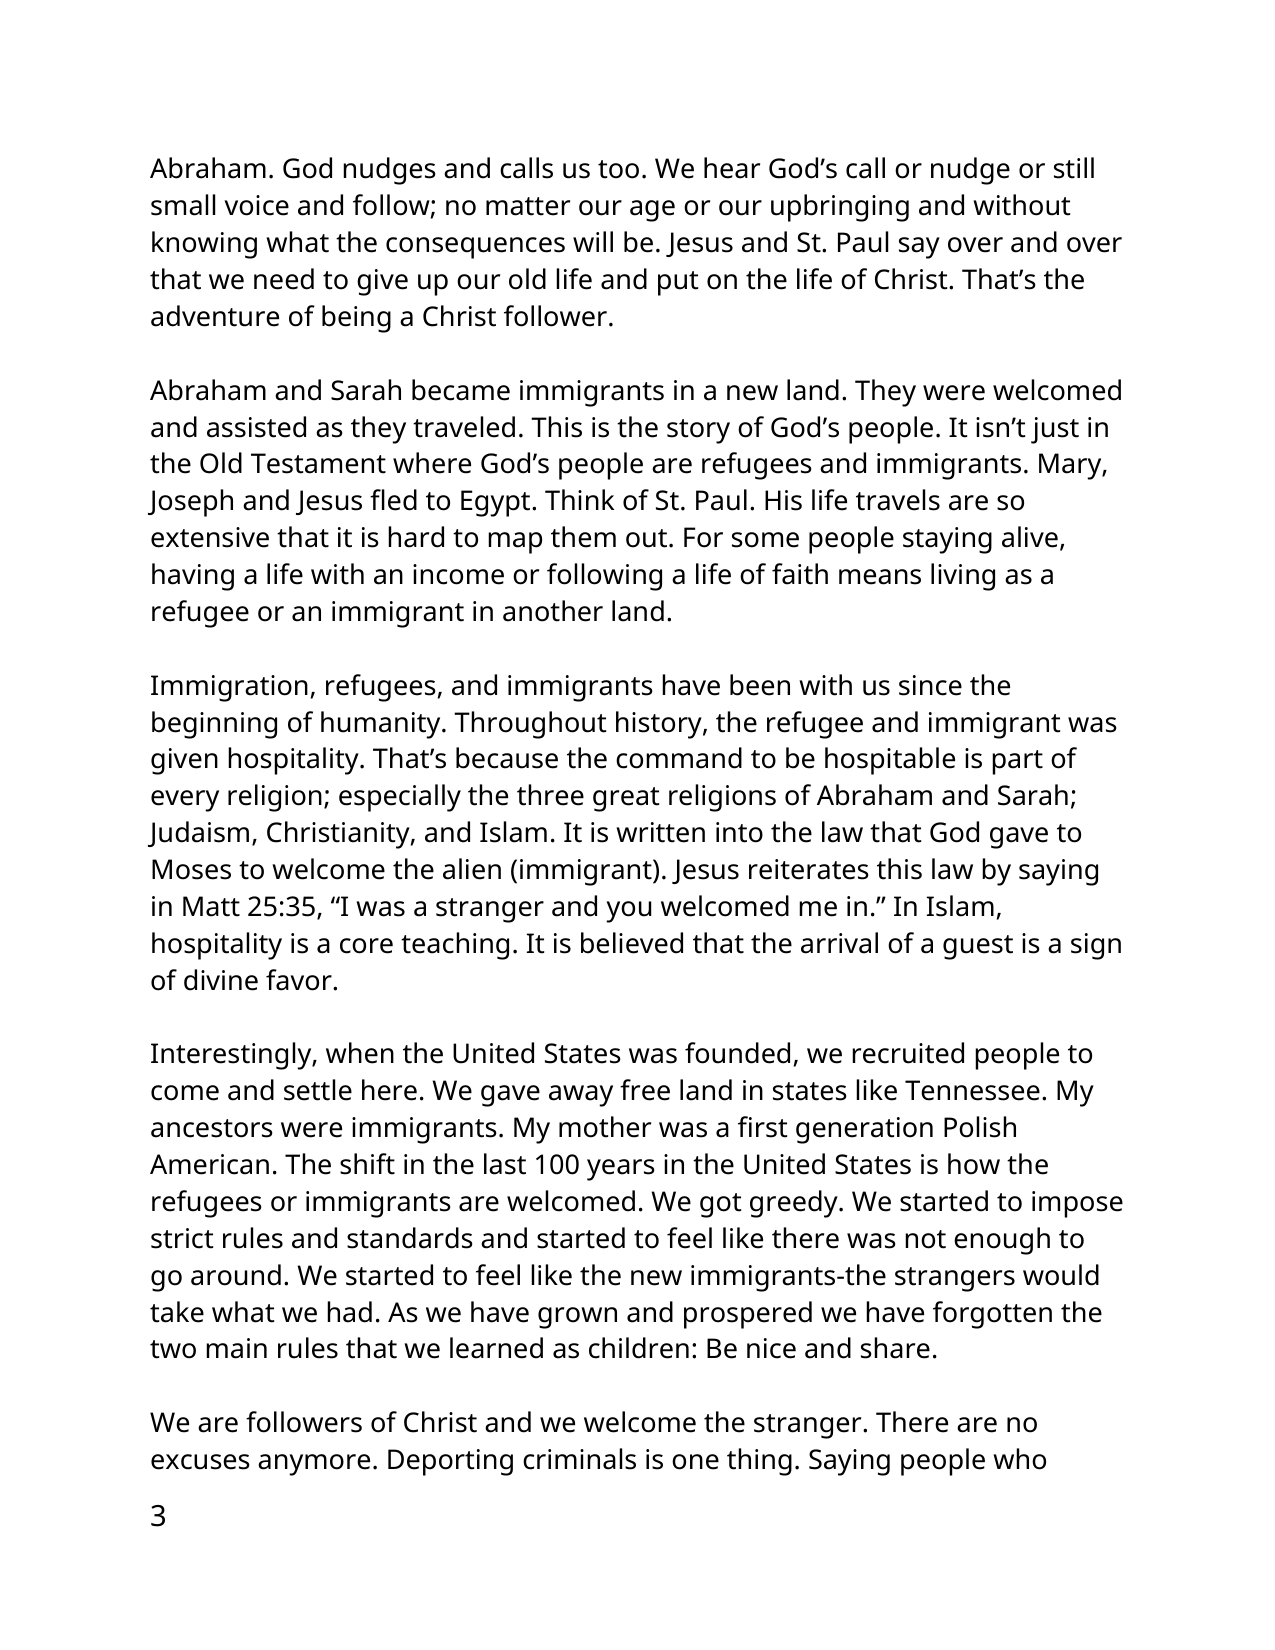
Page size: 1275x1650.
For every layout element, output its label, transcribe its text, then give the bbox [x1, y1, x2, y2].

text Abraham and Sarah became immigrants in a new land. They were welcomed and assisted as they traveled. This is the story of God’s people. It isn’t just in the Old Testament where God’s people are refugees and immigrants. Mary, Joseph and Jesus fled to Egypt. Think of St. Paul. His life travels are so extensive that it is hard to map them out. For some people staying alive, having a life with an income or following a life of faith means living as a refugee or an immigrant in another land. [150, 371, 1125, 629]
text Interestingly, when the United States was founded, we recruited people to come and settle here. We gave away free land in states like Tennessee. My ancestors were immigrants. My mother was a first generation Polish American. The shift in the last 100 years in the United States is how the refugees or immigrants are welcomed. We got greedy. We started to impose strict rules and standards and started to feel like there was not enough to go around. We started to feel like the new immigrants-the strangers would take what we had. As we have grown and prospered we have forgotten the two main rules that we learned as children: Be nice and share. [150, 1035, 1125, 1367]
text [150, 1404, 1125, 1477]
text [150, 150, 1125, 334]
text Immigration, refugees, and immigrants have been with us since the beginning of humanity. Throughout history, the refugee and immigrant was given hospitality. That’s because the command to be hospitable is part of every religion; especially the three great religions of Abraham and Sarah; Judaism, Christianity, and Islam. It is written into the law that God gave to Moses to welcome the alien (immigrant). Jesus reiterates this law by saying in Matt 25:35, “I was a stranger and you welcomed me in.” In Islam, hospitality is a core teaching. It is believed that the arrival of a guest is a sign of divine favor. [150, 666, 1125, 998]
